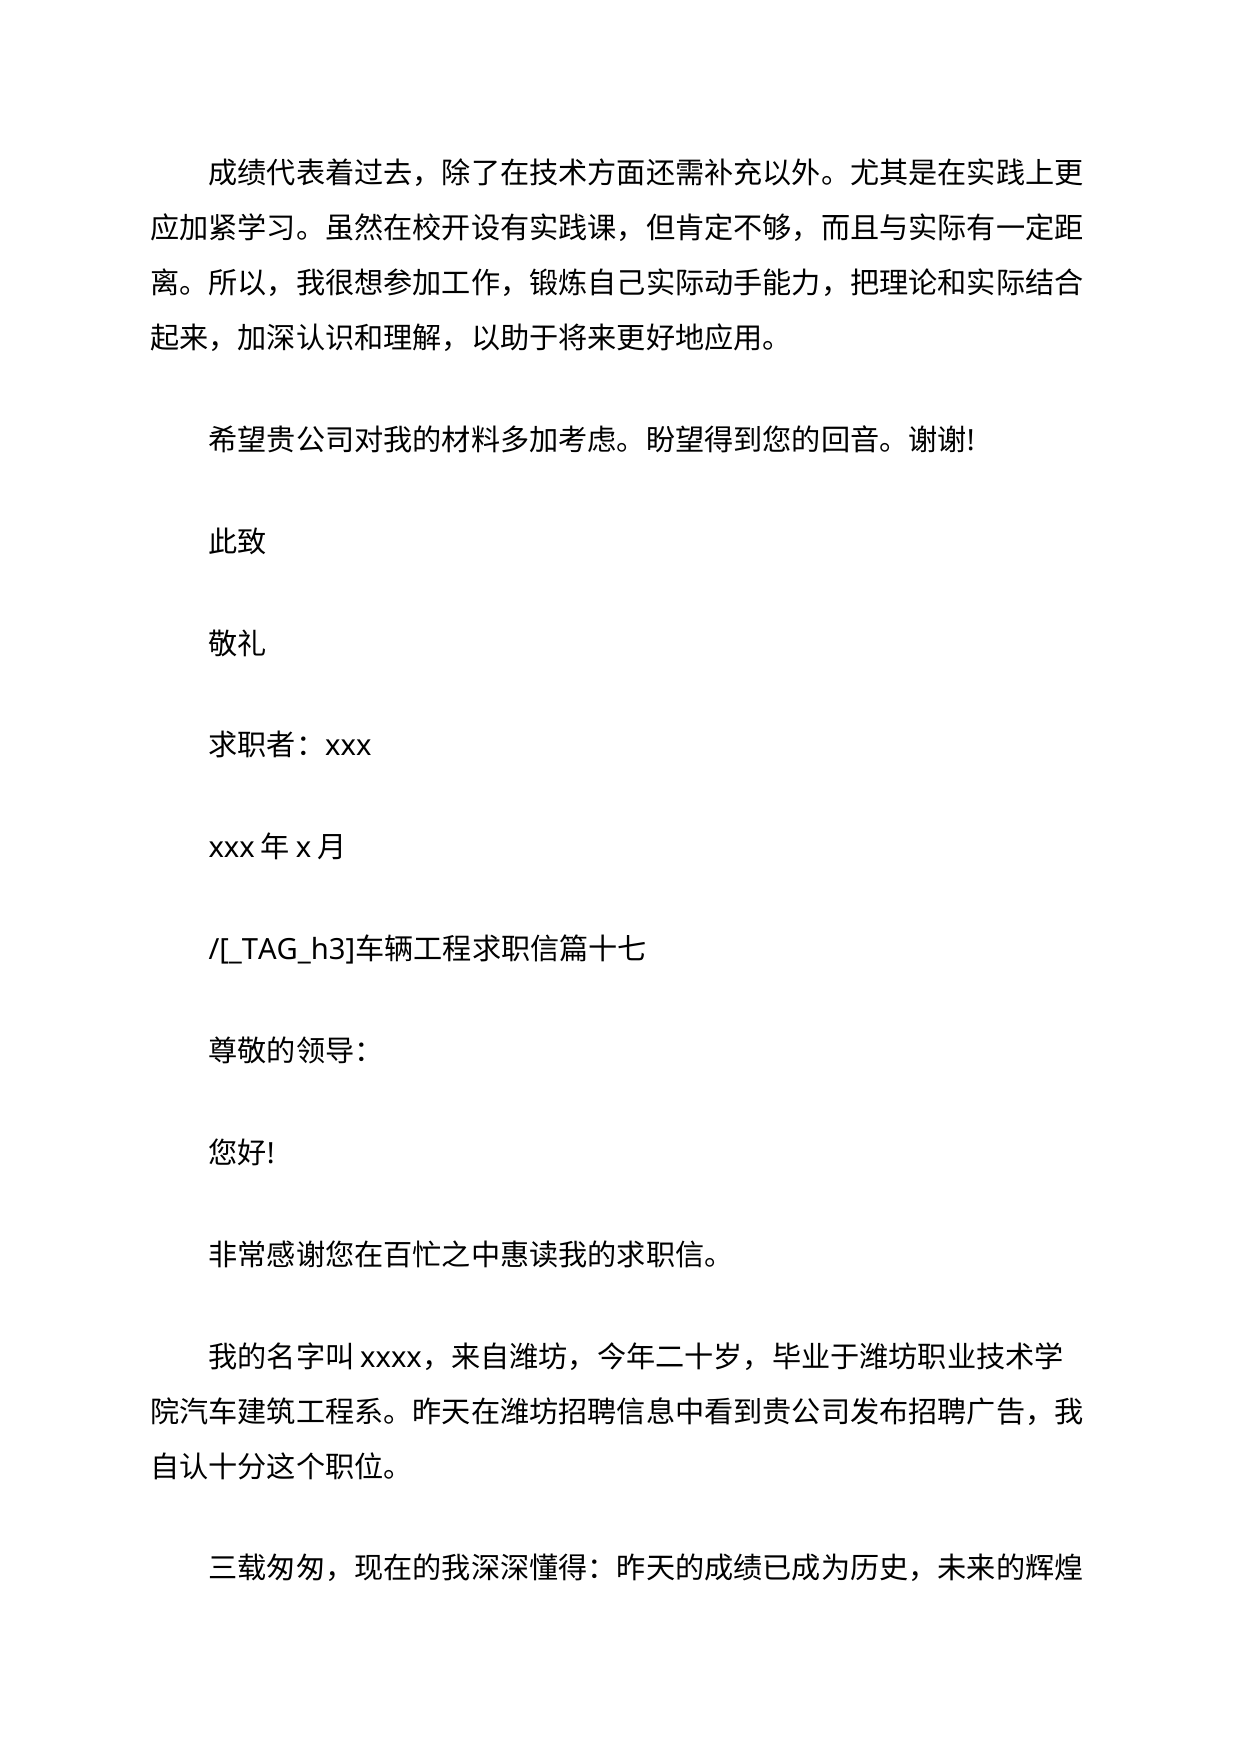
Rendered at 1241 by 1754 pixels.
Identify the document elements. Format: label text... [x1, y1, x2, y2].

text 您好! [150, 1130, 1090, 1172]
text 非常感谢您在百忙之中惠读我的求职信。 [150, 1232, 1090, 1274]
text 此致 [150, 518, 1090, 561]
text 求职者：xxx [150, 722, 1090, 764]
text 尊敬的领导： [150, 1028, 1090, 1070]
text xxx年x月 [150, 824, 1090, 866]
text 希望贵公司对我的材料多加考虑。盼望得到您的回音。谢谢! [150, 416, 1090, 459]
text /[_TAG_h3]车辆工程求职信篇十七 [150, 926, 1090, 968]
text 成绩代表着过去，除了在技术方面还需补充以外。尤其是在实践上更应加紧学习。虽然在校开设有实践课，但肯定不够，而且与实际有一定距离。所以，我很想参加工作，锻炼自己实际动手能力，把理论和实际结合起来，加深认识和理解，以助于将来更好地应用。 [150, 150, 1090, 357]
text 敬礼 [150, 620, 1090, 662]
text 我的名字叫xxxx，来自潍坊，今年二十岁，毕业于潍坊职业技术学院汽车建筑工程系。昨天在潍坊招聘信息中看到贵公司发布招聘广告，我自认十分这个职位。 [150, 1333, 1090, 1486]
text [150, 1545, 1090, 1587]
